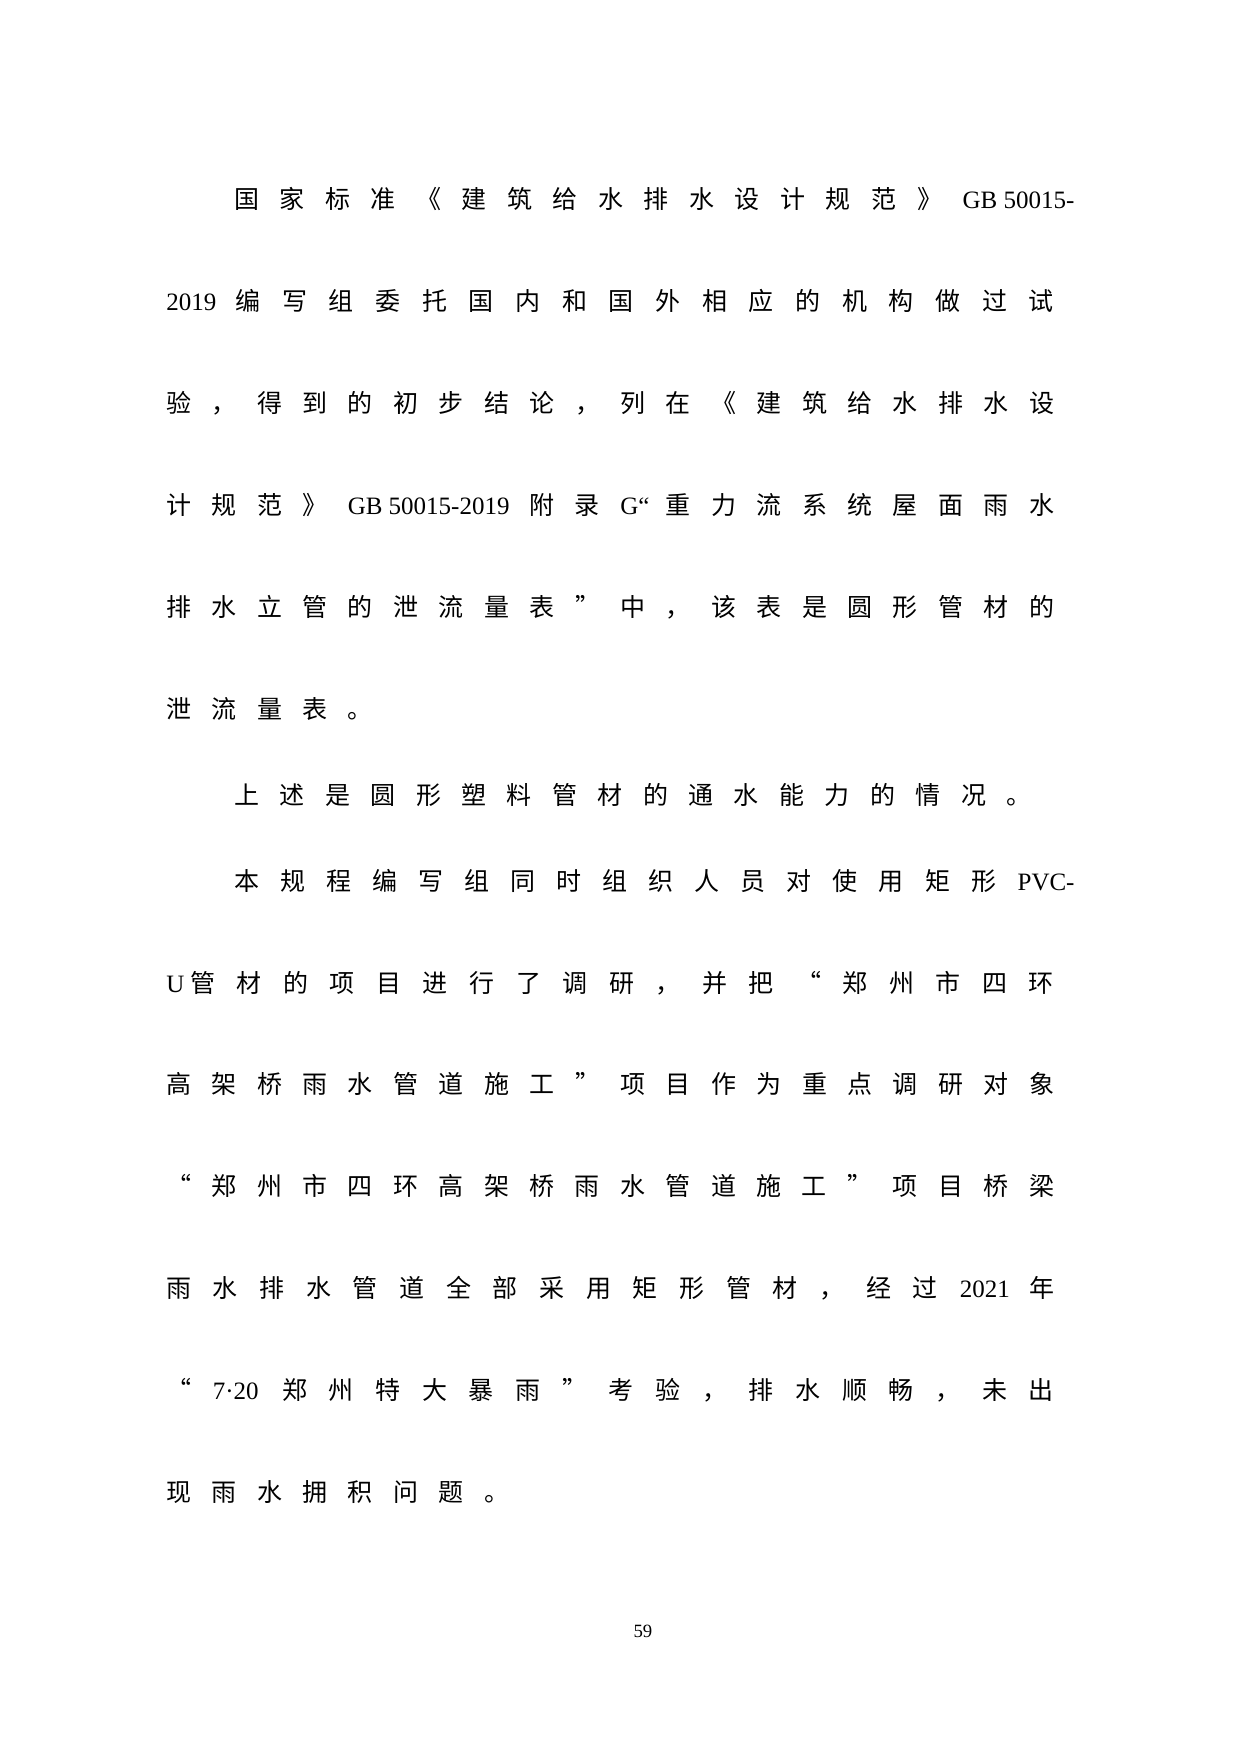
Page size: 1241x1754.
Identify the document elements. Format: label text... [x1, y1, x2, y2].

text 国家标准《建筑给水排水设计规范》GB 50015-2019编写组委托国内和国外相应的机构做过试验，得到的初步结论，列在《建筑给水排水设计规范》GB 50015-2019附录G“重力流系统屋面雨水排水立管的泄流量表”中，该表是圆形管材的泄流量表。 [166, 164, 1074, 741]
text 本规程编写组同时组织人员对使用矩形PVC-U管材的项目进行了调研，并把“郑州市四环高架桥雨水管道施工”项目作为重点调研对象。“郑州市四环高架桥雨水管道施工”项目桥梁雨水排水管道全部采用矩形管材，经过2021年“7·20郑州特大暴雨”考验，排水顺畅，未出现雨水拥积问题。 [166, 845, 1074, 1524]
text 上述是圆形塑料管材的通水能力的情况。 [166, 759, 1074, 827]
